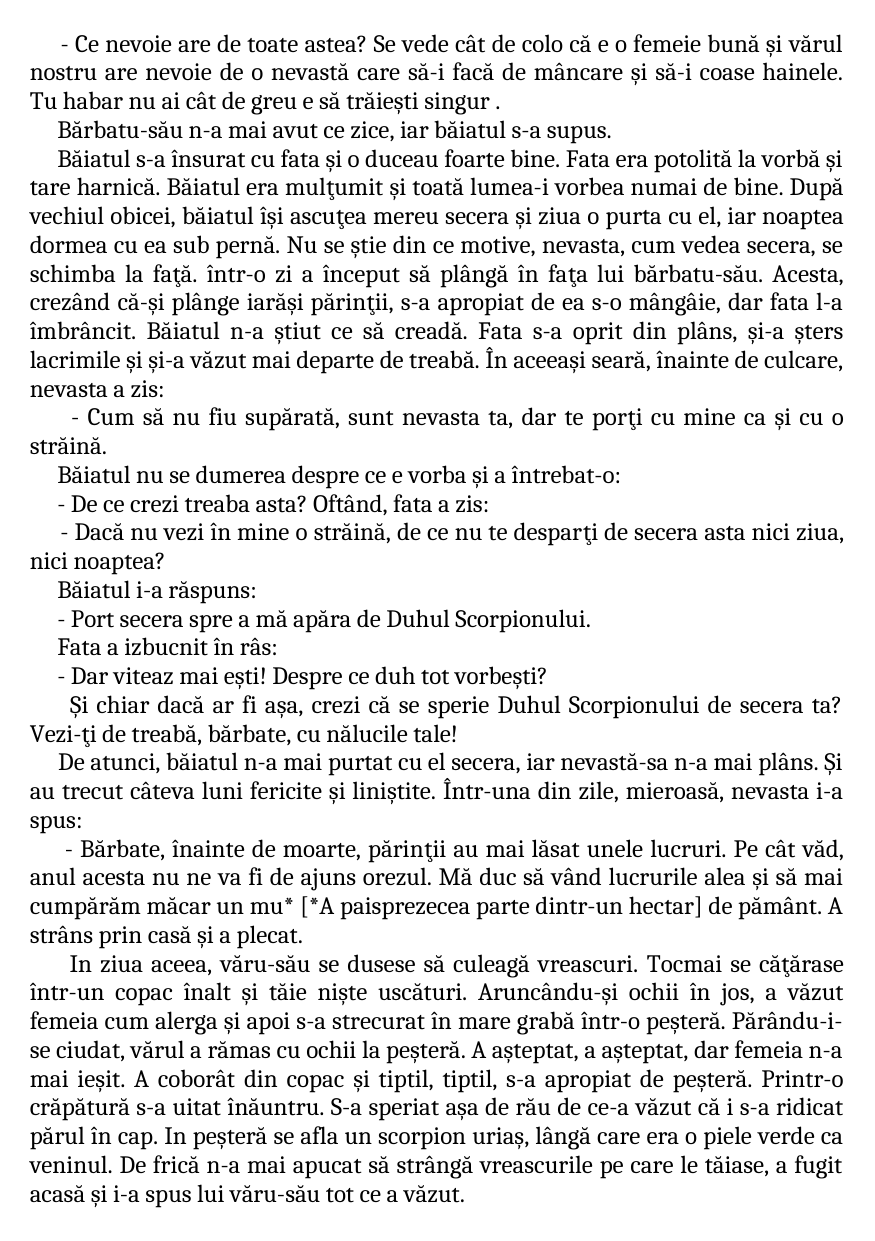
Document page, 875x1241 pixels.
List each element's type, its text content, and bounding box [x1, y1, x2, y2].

text Băiatul i-a răspuns: [29, 576, 844, 604]
text - Bărbate, înainte de moarte, părinţii au mai lăsat unele lucruri. Pe cât văd, anul acesta nu ne va fi de ajuns orezul. Mă duc să vând lucrurile alea şi să mai cumpărăm măcar un mu* [*A paisprezecea parte dintr-un hectar] de pământ. A strâns prin casă şi a plecat. [29, 834, 844, 949]
text - Cum să nu fiu supărată, sunt nevasta ta, dar te porţi cu mine ca şi cu o străină. [29, 403, 844, 461]
text Băiatul nu se dumerea despre ce e vorba şi a întrebat-o: [29, 461, 844, 489]
text In ziua aceea, văru-său se dusese să culeagă vreascuri. Tocmai se căţărase într-un copac înalt şi tăie nişte uscături. Aruncându-şi ochii în jos, a văzut femeia cum alerga şi apoi s-a strecurat în mare grabă într-o peşteră. Părându-i-se ciudat, vărul a rămas cu ochii la peşteră. A aşteptat, a aşteptat, dar femeia n-a mai ieşit. A coborât din copac şi tiptil, tiptil, s-a apropiat de peşteră. Printr-o crăpătură s-a uitat înăuntru. S-a speriat aşa de rău de ce-a văzut că i s-a ridicat părul în cap. In peşteră se afla un scorpion uriaş, lângă care era o piele verde ca veninul. De frică n-a mai apucat să strângă vreascurile pe care le tăiase, a fugit acasă şi i-a spus lui văru-său tot ce a văzut. [29, 949, 844, 1208]
text Şi chiar dacă ar fi aşa, crezi că se sperie Duhul Scorpionului de secera ta? Vezi-ţi de treabă, bărbate, cu nălucile tale! [29, 691, 844, 748]
text - De ce crezi treaba asta? Oftând, fata a zis: [29, 489, 844, 518]
text - Dar viteaz mai eşti! Despre ce duh tot vorbeşti? [29, 662, 844, 691]
text Băiatul s-a însurat cu fata şi o duceau foarte bine. Fata era potolită la vorbă şi tare harnică. Băiatul era mulţumit şi toată lumea-i vorbea numai de bine. După vechiul obicei, băiatul îşi ascuţea mereu secera şi ziua o purta cu el, iar noaptea dormea cu ea sub pernă. Nu se ştie din ce motive, nevasta, cum vedea secera, se schimba la faţă. într-o zi a început să plângă în faţa lui bărbatu-său. Acesta, crezând că-şi plânge iarăşi părinţii, s-a apropiat de ea s-o mângâie, dar fata l-a îmbrâncit. Băiatul n-a ştiut ce să creadă. Fata s-a oprit din plâns, şi-a şters lacrimile şi şi-a văzut mai departe de treabă. În aceeaşi seară, înainte de culcare, nevasta a zis: [29, 144, 844, 403]
text Fata a izbucnit în râs: [29, 633, 844, 662]
text - Port secera spre a mă apăra de Duhul Scorpionului. [29, 604, 844, 633]
text De atunci, băiatul n-a mai purtat cu el secera, iar nevastă-sa n-a mai plâns. Şi au trecut câteva luni fericite şi liniştite. Într-una din zile, mieroasă, nevasta i-a spus: [29, 748, 844, 834]
text Bărbatu-său n-a mai avut ce zice, iar băiatul s-a supus. [29, 116, 844, 144]
text - Dacă nu vezi în mine o străină, de ce nu te desparţi de secera asta nici ziua, nici noaptea? [29, 518, 844, 576]
text - Ce nevoie are de toate astea? Se vede cât de colo că e o femeie bună şi vărul nostru are nevoie de o nevastă care să-i facă de mâncare şi să-i coase hainele. Tu habar nu ai cât de greu e să trăieşti singur . [29, 29, 844, 116]
